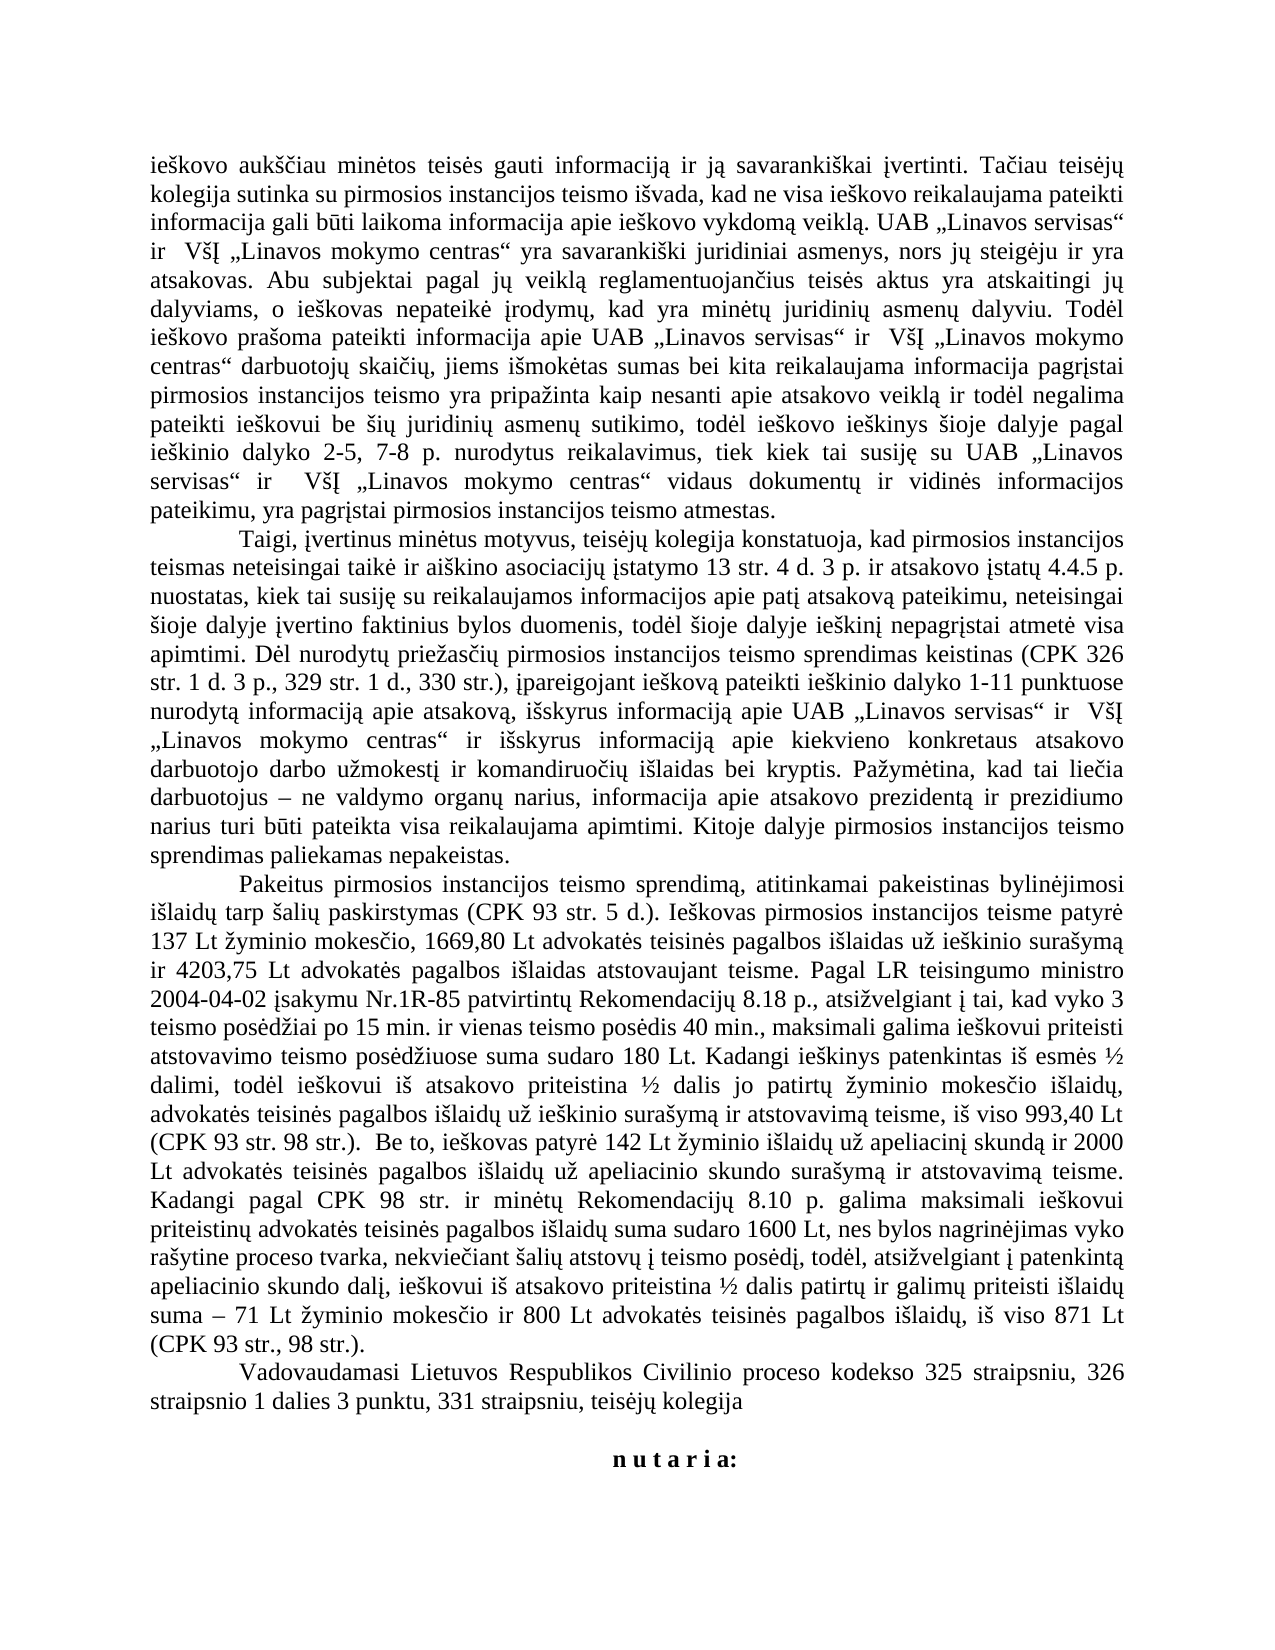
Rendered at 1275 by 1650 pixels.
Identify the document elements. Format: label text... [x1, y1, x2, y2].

text Taigi, įvertinus minėtus motyvus, teisėjų kolegija konstatuoja, kad pirmosios instancijos teismas neteisingai taikė ir aiškino asociacijų įstatymo 13 str. 4 d. 3 p. ir atsakovo įstatų 4.4.5 p. nuostatas, kiek tai susiję su reikalaujamos informacijos apie patį atsakovą pateikimu, neteisingai šioje dalyje įvertino faktinius bylos duomenis, todėl šioje dalyje ieškinį nepagrįstai atmetė visa apimtimi. Dėl nurodytų priežasčių pirmosios instancijos teismo sprendimas keistinas (CPK 326 str. 1 d. 3 p., 329 str. 1 d., 330 str.), įpareigojant ieškovą pateikti ieškinio dalyko 1-11 punktuose nurodytą informaciją apie atsakovą, išskyrus informaciją apie UAB „Linavos servisas“ ir VšĮ „Linavos mokymo centras“ ir išskyrus informaciją apie kiekvieno konkretaus atsakovo darbuotojo darbo užmokestį ir komandiruočių išlaidas bei kryptis. Pažymėtina, kad tai liečia darbuotojus – ne valdymo organų narius, informacija apie atsakovo prezidentą ir prezidiumo narius turi būti pateikta visa reikalaujama apimtimi. Kitoje dalyje pirmosios instancijos teismo sprendimas paliekamas nepakeistas. [150, 524, 1125, 869]
text Pakeitus pirmosios instancijos teismo sprendimą, atitinkamai pakeistinas bylinėjimosi išlaidų tarp šalių paskirstymas (CPK 93 str. 5 d.). Ieškovas pirmosios instancijos teisme patyrė 137 Lt žyminio mokesčio, 1669,80 Lt advokatės teisinės pagalbos išlaidas už ieškinio surašymą ir 4203,75 Lt advokatės pagalbos išlaidas atstovaujant teisme. Pagal LR teisingumo ministro 2004-04-02 įsakymu Nr.1R-85 patvirtintų Rekomendacijų 8.18 p., atsižvelgiant į tai, kad vyko 3 teismo posėdžiai po 15 min. ir vienas teismo posėdis 40 min., maksimali galima ieškovui priteisti atstovavimo teismo posėdžiuose suma sudaro 180 Lt. Kadangi ieškinys patenkintas iš esmės ½ dalimi, todėl ieškovui iš atsakovo priteistina ½ dalis jo patirtų žyminio mokesčio išlaidų, advokatės teisinės pagalbos išlaidų už ieškinio surašymą ir atstovavimą teisme, iš viso 993,40 Lt (CPK 93 str. 98 str.). Be to, ieškovas patyrė 142 Lt žyminio išlaidų už apeliacinį skundą ir 2000 Lt advokatės teisinės pagalbos išlaidų už apeliacinio skundo surašymą ir atstovavimą teisme. Kadangi pagal CPK 98 str. ir minėtų Rekomendacijų 8.10 p. galima maksimali ieškovui priteistinų advokatės teisinės pagalbos išlaidų suma sudaro 1600 Lt, nes bylos nagrinėjimas vyko rašytine proceso tvarka, nekviečiant šalių atstovų į teismo posėdį, todėl, atsižvelgiant į patenkintą apeliacinio skundo dalį, ieškovui iš atsakovo priteistina ½ dalis patirtų ir galimų priteisti išlaidų suma – 71 Lt žyminio mokesčio ir 800 Lt advokatės teisinės pagalbos išlaidų, iš viso 871 Lt (CPK 93 str., 98 str.). [150, 869, 1125, 1357]
text n u t a r i a: [150, 1444, 1125, 1472]
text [150, 150, 1125, 524]
text Vadovaudamasi Lietuvos Respublikos Civilinio proceso kodekso 325 straipsniu, 326 straipsnio 1 dalies 3 punktu, 331 straipsniu, teisėjų kolegija [150, 1357, 1125, 1415]
